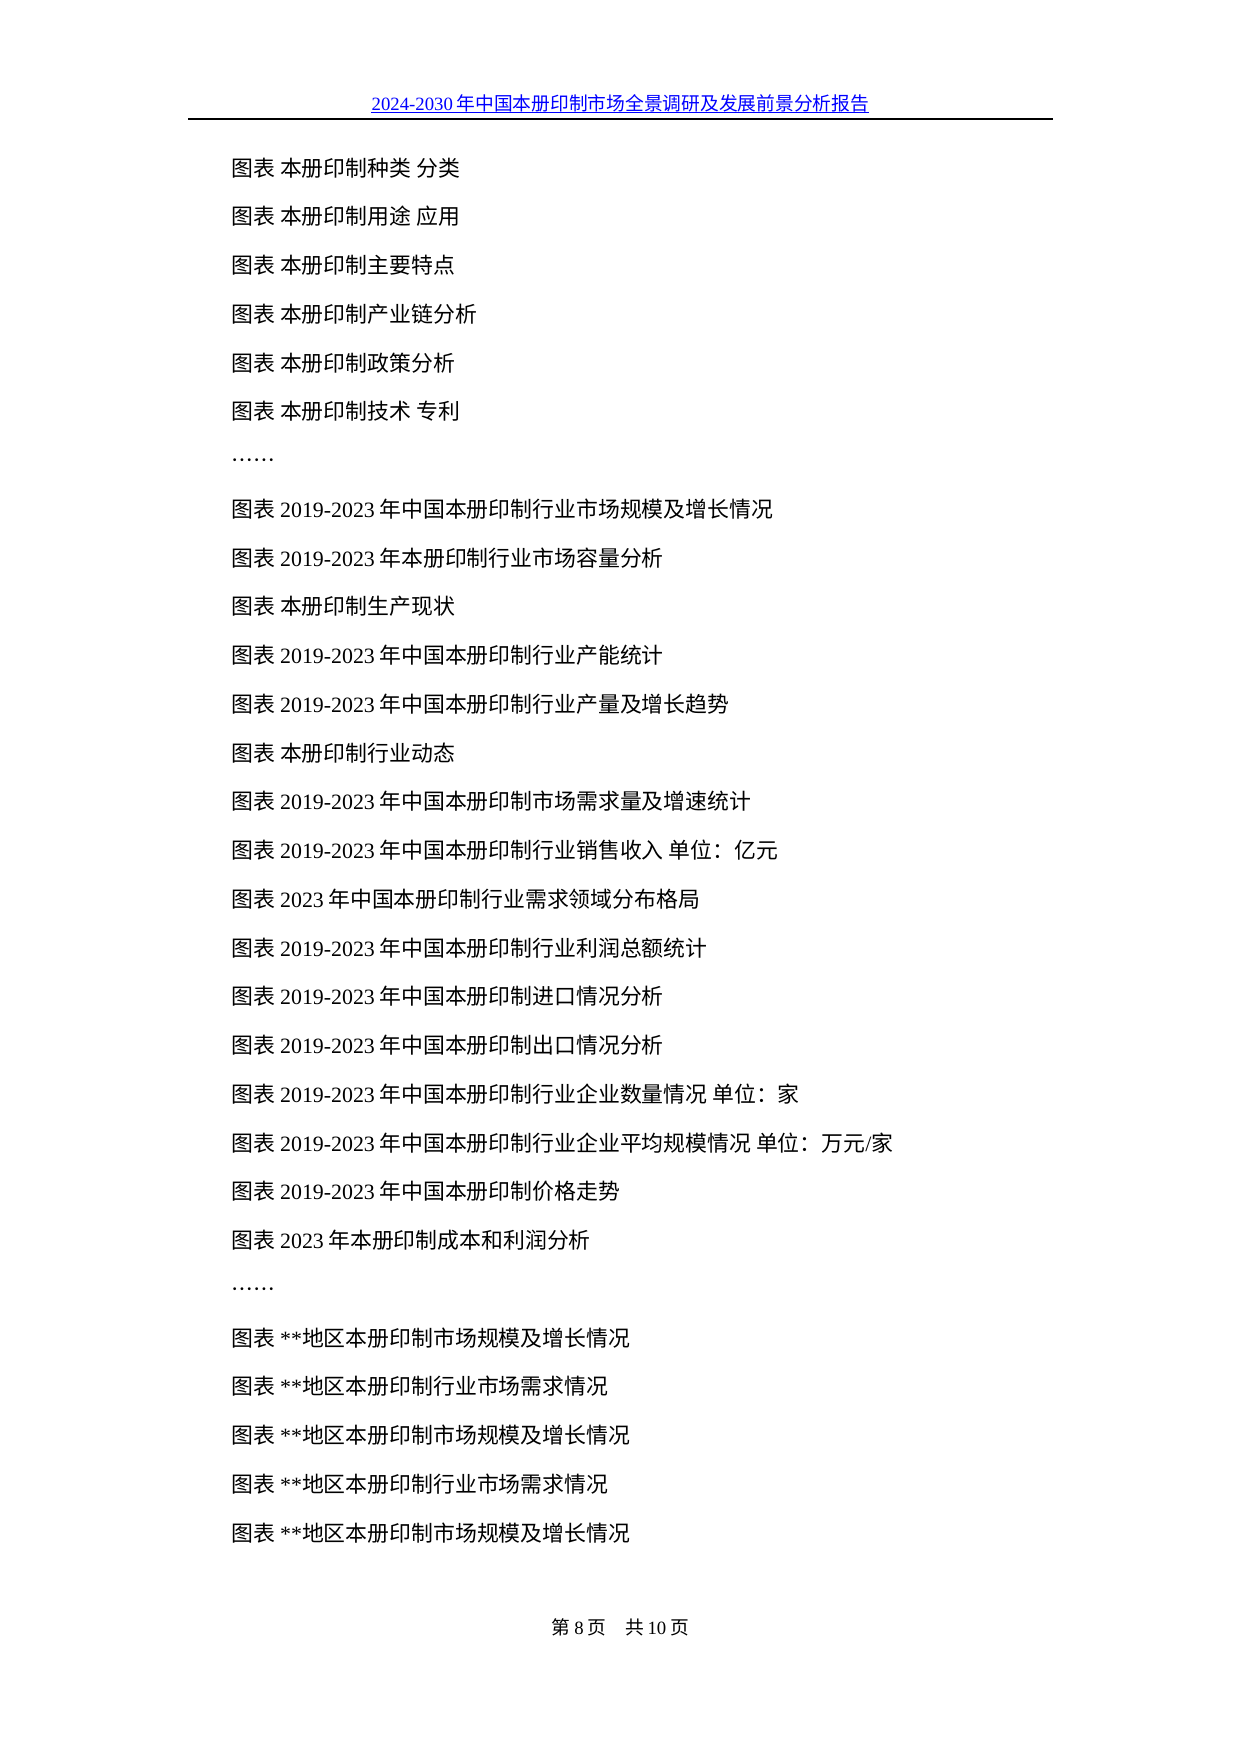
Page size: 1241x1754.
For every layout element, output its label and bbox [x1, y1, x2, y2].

text [187, 150, 1053, 1548]
